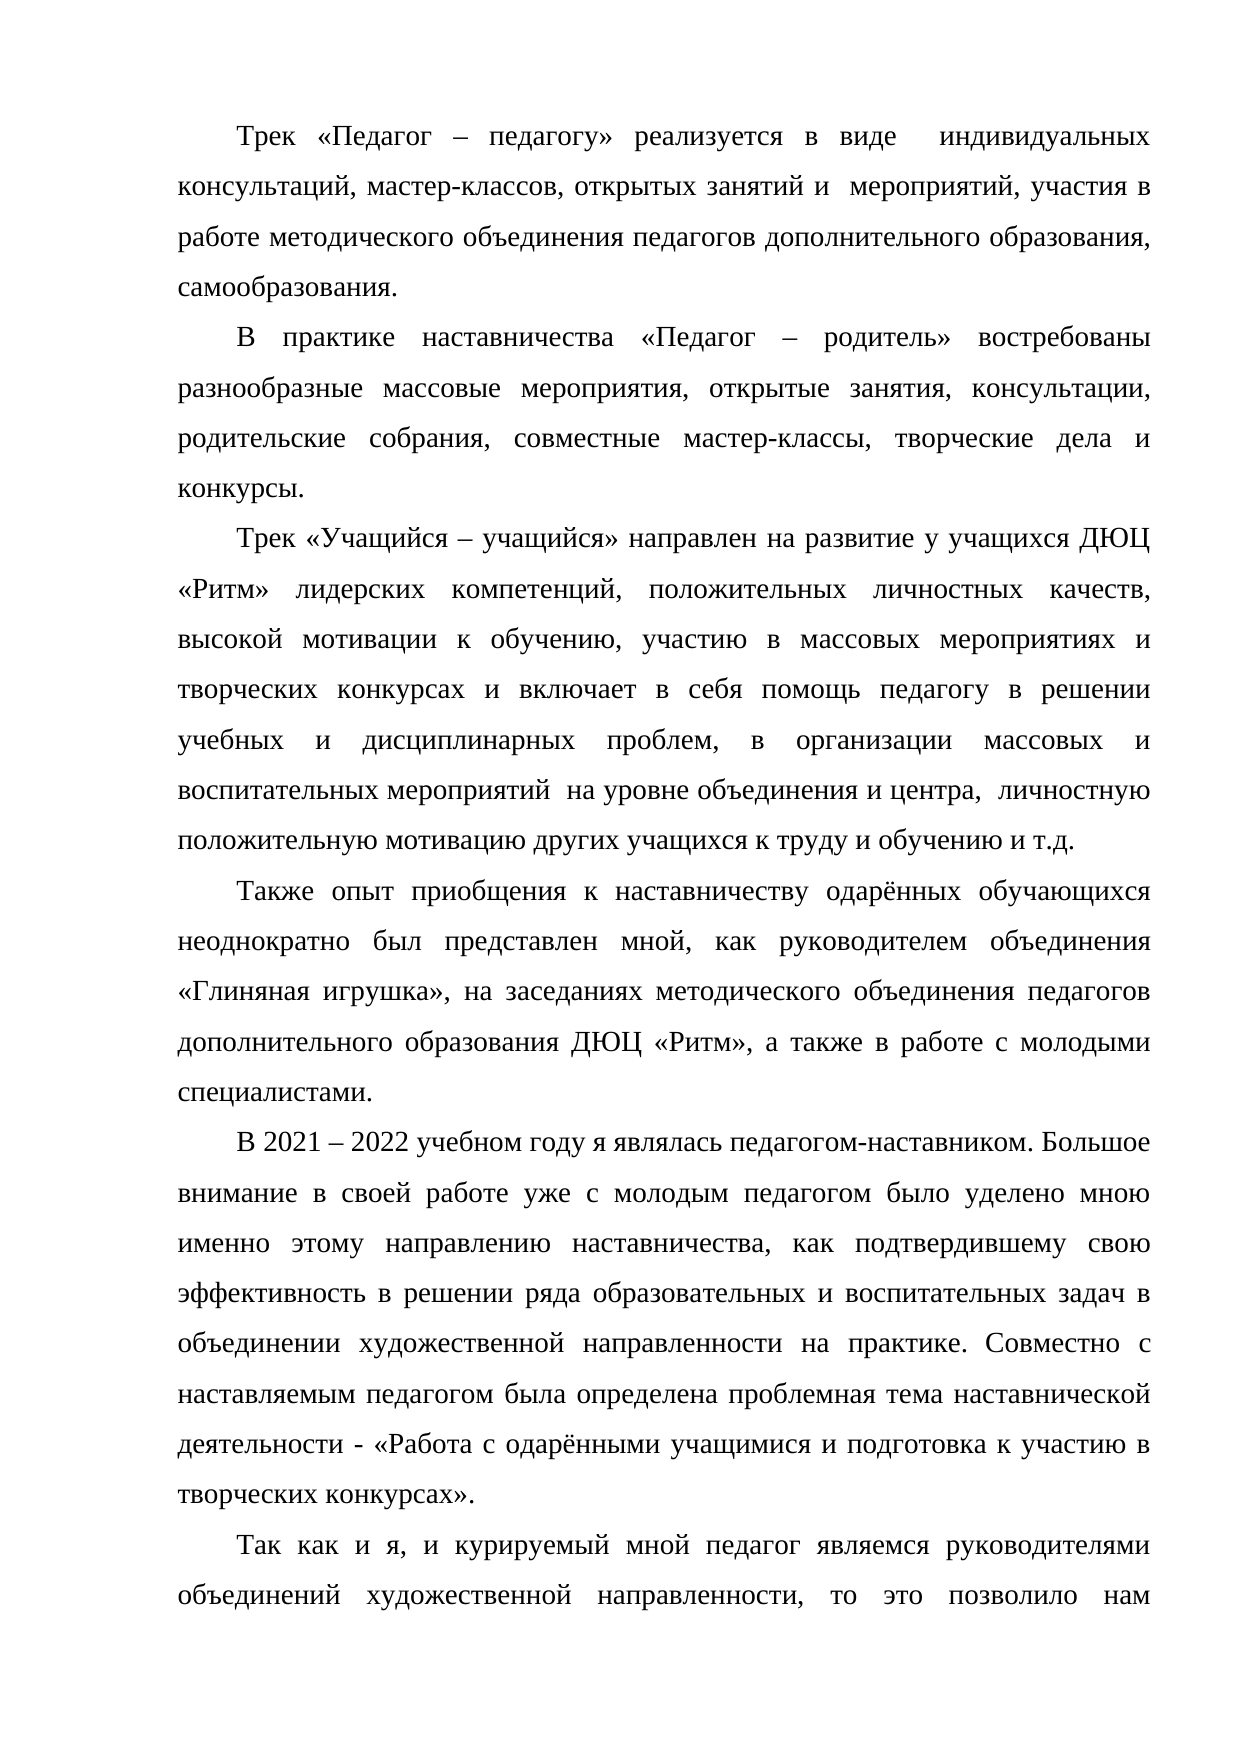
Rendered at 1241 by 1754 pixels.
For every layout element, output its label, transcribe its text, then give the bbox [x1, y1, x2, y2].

text Трек «Учащийся – учащийся» направлен на развитие у учащихся ДЮЦ «Ритм» лидерских компетенций, положительных личностных качеств, высокой мотивации к обучению, участию в массовых мероприятиях и творческих конкурсах и включает в себя помощь педагогу в решении учебных и дисциплинарных проблем, в организации массовых и воспитательных мероприятий на уровне объединения и центра, личностную положительную мотивацию других учащихся к труду и обучению и т.д. [177, 521, 1152, 856]
text Также опыт приобщения к наставничеству одарённых обучающихся неоднократно был представлен мной, как руководителем объединения «Глиняная игрушка», на заседаниях методического объединения педагогов дополнительного образования ДЮЦ «Ритм», а также в работе с молодыми специалистами. [177, 873, 1152, 1108]
text В 2021 – 2022 учебном году я являлась педагогом-наставником. Большое внимание в своей работе уже с молодым педагогом было уделено мною именно этому направлению наставничества, как подтвердившему свою эффективность в решении ряда образовательных и воспитательных задач в объединении художественной направленности на практике. Совместно с наставляемым педагогом была определена проблемная тема наставнической деятельности - «Работа с одарёнными учащимися и подготовка к участию в творческих конкурсах». [177, 1124, 1152, 1510]
text Трек «Педагог – педагогу» реализуется в виде индивидуальных консультаций, мастер-классов, открытых занятий и мероприятий, участия в работе методического объединения педагогов дополнительного образования, самообразования. [177, 118, 1152, 303]
text В практике наставничества «Педагог – родитель» востребованы разнообразные массовые мероприятия, открытые занятия, консультации, родительские собрания, совместные мастер-классы, творческие дела и конкурсы. [177, 319, 1152, 504]
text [177, 1527, 1152, 1611]
